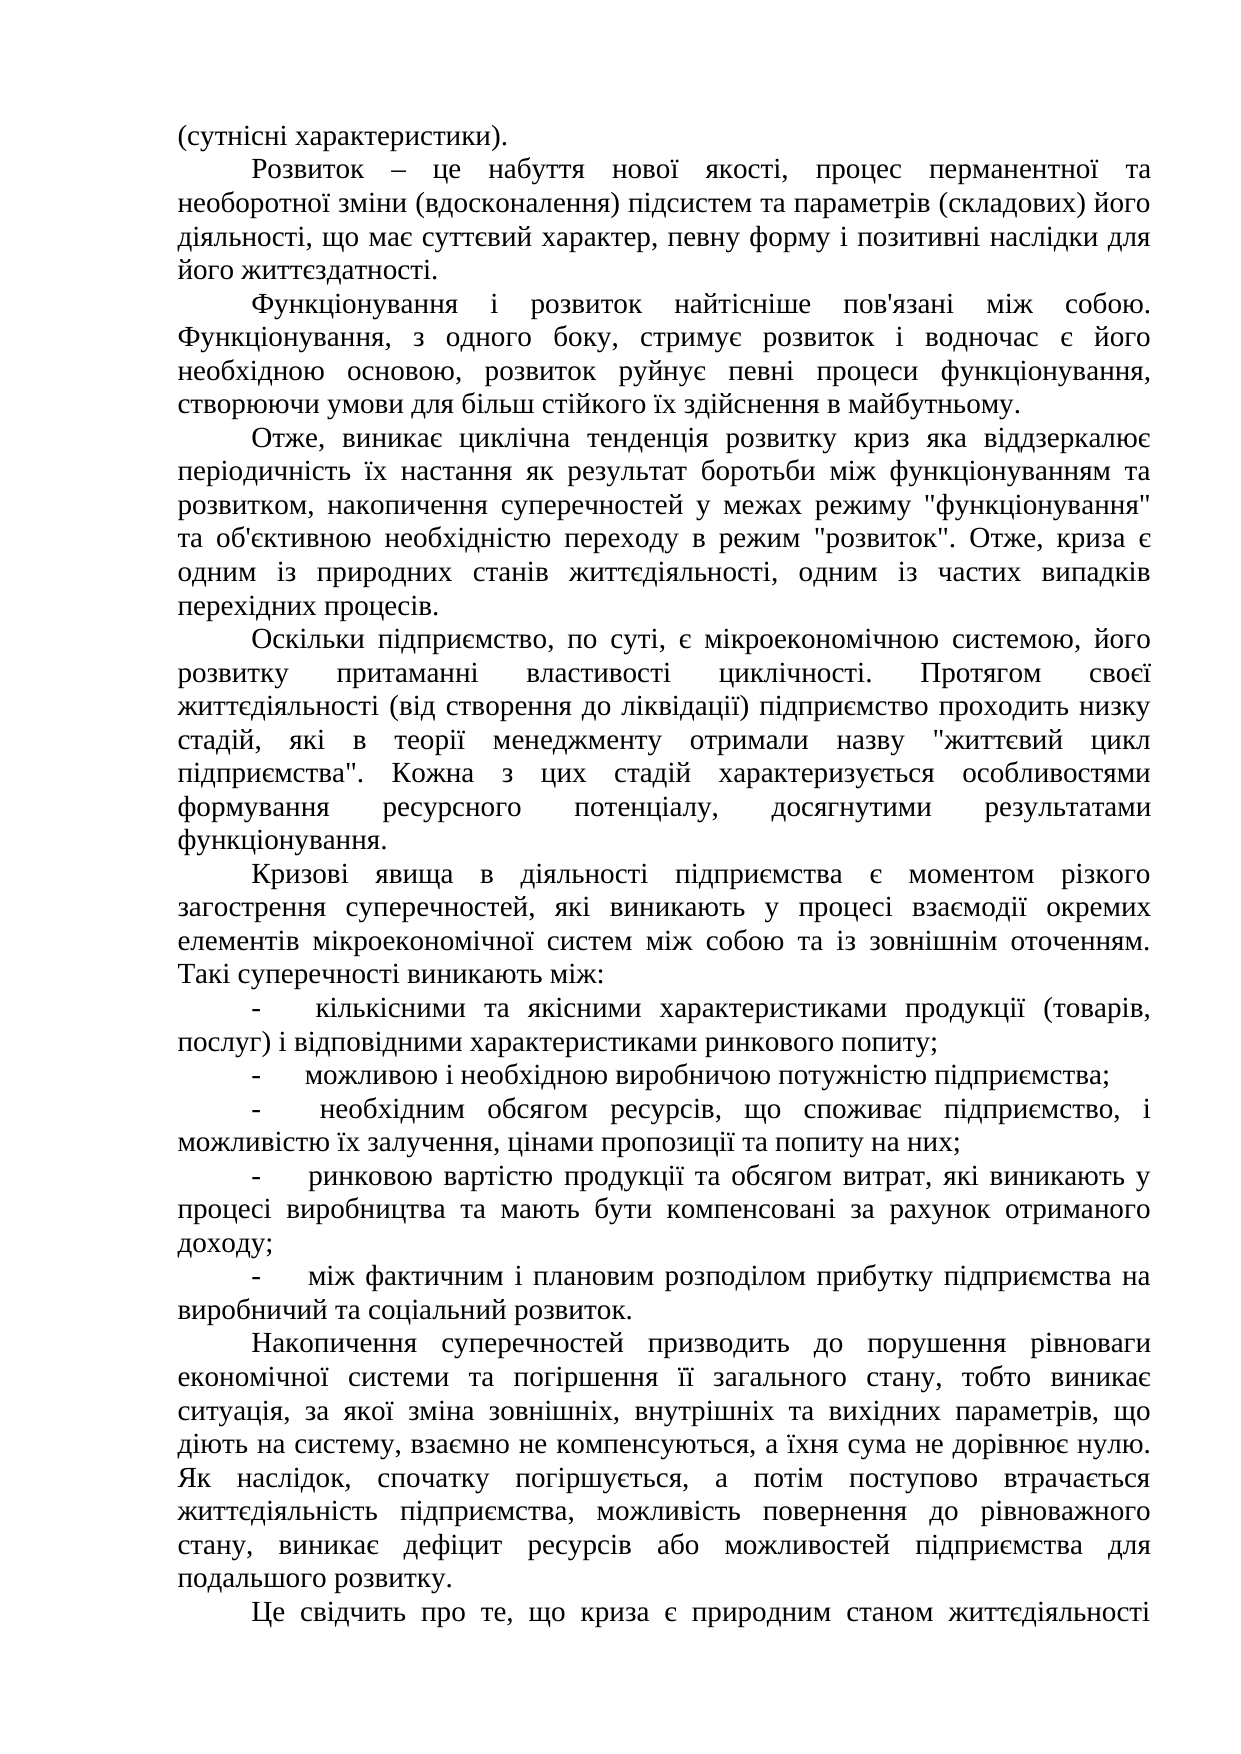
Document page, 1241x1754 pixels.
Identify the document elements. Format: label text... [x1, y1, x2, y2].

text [177, 1594, 1152, 1627]
text - між фактичним і плановим розподілом прибутку підприємства на виробничий та соціальний розвиток. [177, 1258, 1152, 1326]
text Розвиток – це набуття нової якості, процес перманентної та необоротної зміни (вдосконалення) підсистем та параметрів (складових) його діяльності, що має суттєвий характер, певну форму і позитивні наслідки для його життєздатності. [177, 152, 1152, 286]
text Отже, виникає циклічна тенденція розвитку криз яка віддзеркалює періодичність їх настання як результат боротьби між функціонуванням та розвитком, накопичення суперечностей у межах режиму "функціонування" та об'єктивною необхідністю переходу в режим "розвиток". Отже, криза є одним із природних станів життєдіяльності, одним із частих випадків перехідних процесів. [177, 420, 1152, 621]
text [177, 118, 1152, 152]
text - кількісними та якісними характеристиками продукції (товарів, послуг) і відповідними характеристиками ринкового попиту; [177, 990, 1152, 1057]
text - необхідним обсягом ресурсів, що споживає підприємство, і можливістю їх залучення, цінами пропозиції та попиту на них; [177, 1091, 1152, 1158]
text - можливою і необхідною виробничою потужністю підприємства; [177, 1057, 1152, 1091]
text - ринковою вартістю продукції та обсягом витрат, які виникають у процесі виробництва та мають бути компенсовані за рахунок отриманого доходу; [177, 1158, 1152, 1258]
text Функціонування і розвиток найтісніше пов'язані між собою. Функціонування, з одного боку, стримує розвиток і водночас є його необхідною основою, розвиток руйнує певні процеси функціонування, створюючи умови для більш стійкого їх здійснення в майбутньому. [177, 286, 1152, 420]
text Кризові явища в діяльності підприємства є моментом різкого загострення суперечностей, які виникають у процесі взаємодії окремих елементів мікроекономічної систем між собою та із зовнішнім оточенням. Такі суперечності виникають між: [177, 856, 1152, 990]
text Оскільки підприємство, по суті, є мікроекономічною системою, його розвитку притаманні властивості циклічності. Протягом своєї життєдіяльності (від створення до ліквідації) підприємство проходить низку стадій, які в теорії менеджменту отримали назву "життєвий цикл підприємства". Кожна з цих стадій характеризується особливостями формування ресурсного потенціалу, досягнутими результатами функціонування. [177, 621, 1152, 856]
text Накопичення суперечностей призводить до порушення рівноваги економічної системи та погіршення її загального стану, тобто виникає ситуація, за якої зміна зовнішніх, внутрішніх та вихідних параметрів, що діють на систему, взаємно не компенсуються, а їхня сума не дорівнює нулю. Як наслідок, спочатку погіршується, а потім поступово втрачається життєдіяльність підприємства, можливість повернення до рівноважного стану, виникає дефіцит ресурсів або можливостей підприємства для подальшого розвитку. [177, 1326, 1152, 1594]
